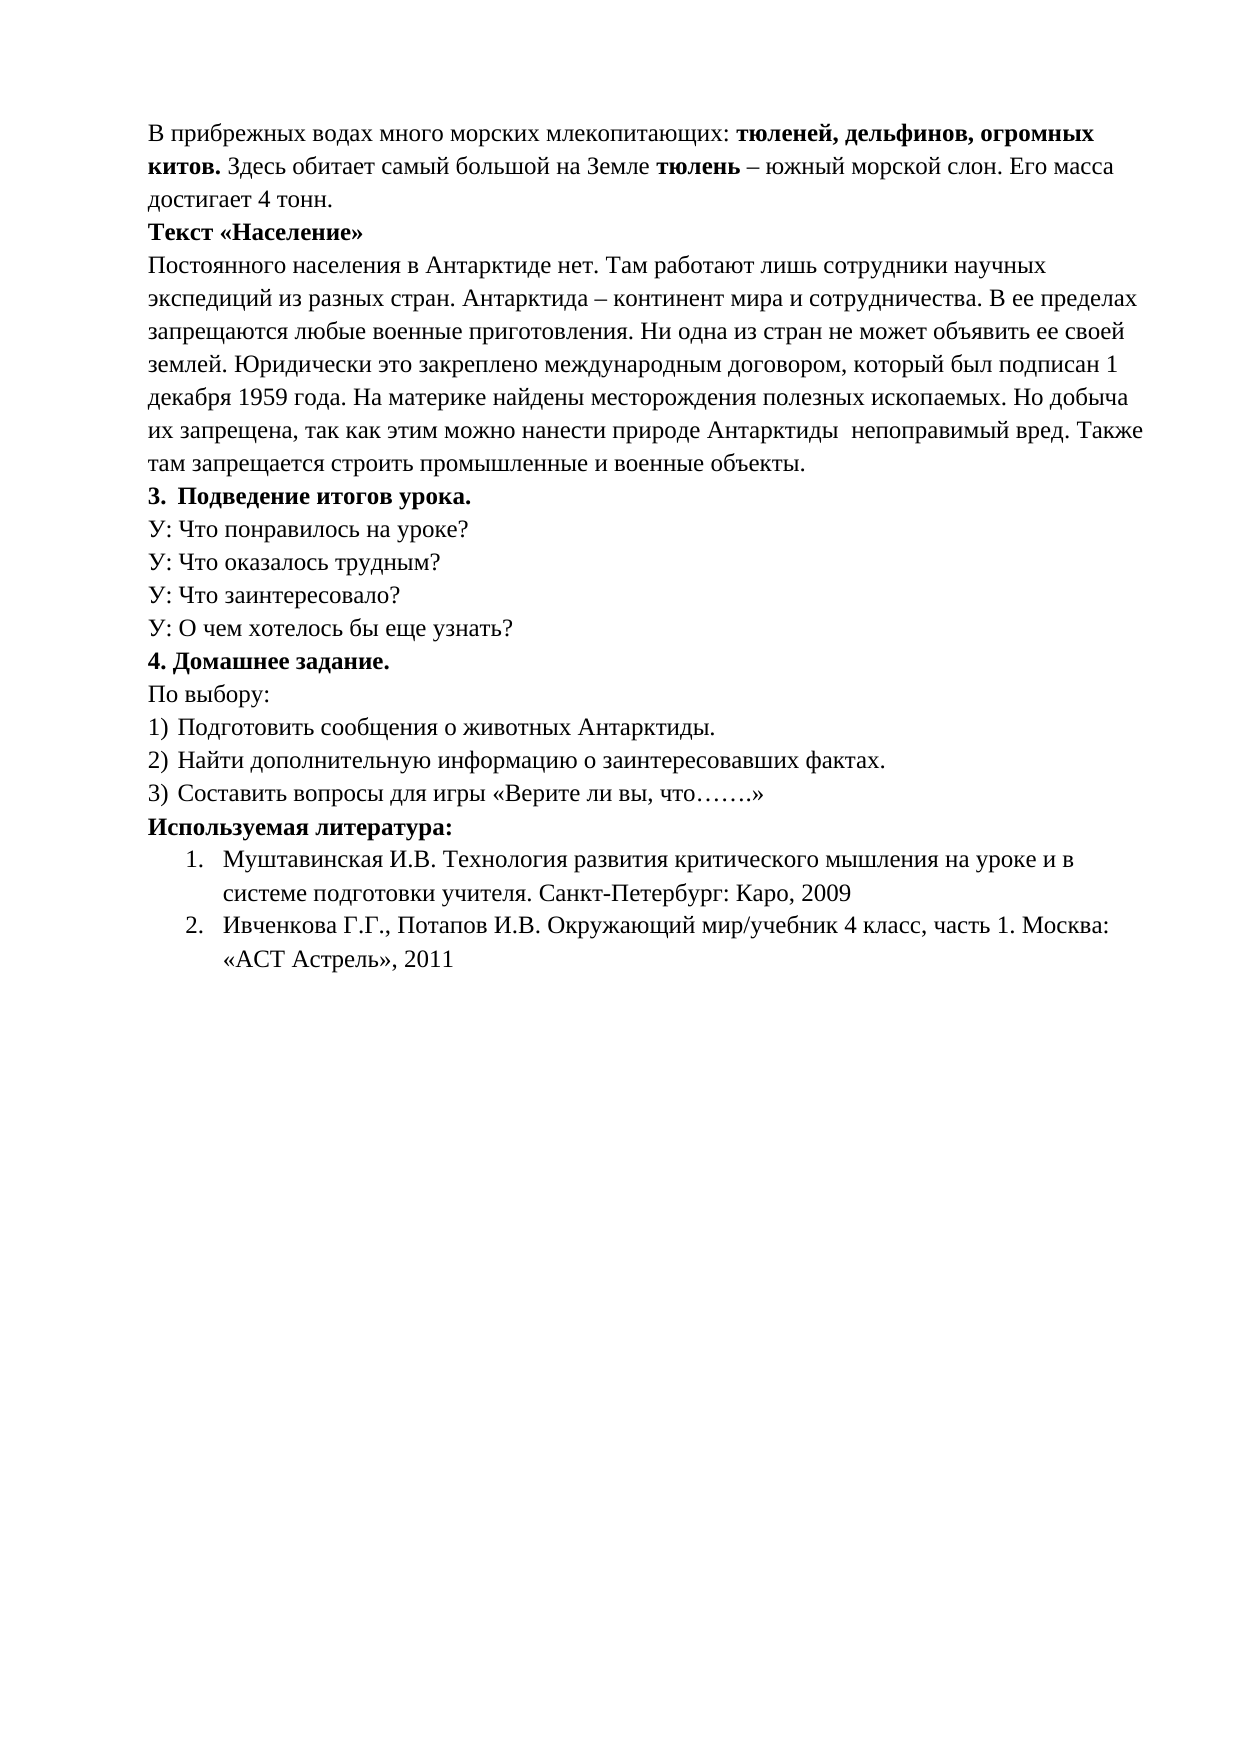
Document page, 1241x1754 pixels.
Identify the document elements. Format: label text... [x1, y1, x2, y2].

text 4. Домашнее задание. [148, 646, 1152, 675]
list Найти дополнительную информацию о заинтересовавших фактах. [148, 746, 1152, 774]
text По выбору: [148, 679, 1152, 708]
list Ивченкова Г.Г., Потапов И.В. Окружающий мир/учебник 4 класс, часть 1. Москва: «АСТ Астрель», 2011 [185, 911, 1152, 972]
list Составить вопросы для игры «Верите ли вы, что…….» [148, 778, 1152, 807]
list Подготовить сообщения о животных Антарктиды. [148, 712, 1152, 741]
text Текст «Население» [148, 217, 1152, 246]
list Подведение итогов урока. [148, 481, 1152, 510]
text У: О чем хотелось бы еще узнать? [148, 613, 1152, 642]
text У: Что заинтересовало? [148, 580, 1152, 609]
text У: Что понравилось на уроке? [148, 514, 1152, 543]
list Муштавинская И.В. Технология развития критического мышления на уроке и в системе подготовки учителя. Санкт-Петербург: Каро, 2009 [185, 844, 1152, 906]
text Постоянного населения в Антарктиде нет. Там работают лишь сотрудники научных экспедиций из разных стран. Антарктида – континент мира и сотрудничества. В ее пределах запрещаются любые военные приготовления. Ни одна из стран не может объявить ее своей землей. Юридически это закреплено международным договором, который был подписан 1 декабря 1959 года. На материке найдены месторождения полезных ископаемых. Но добыча их запрещена, так как этим можно нанести природе Антарктиды непоправимый вред. Также там запрещается строить промышленные и военные объекты. [148, 250, 1152, 477]
text В прибрежных водах много морских млекопитающих: тюленей, дельфинов, огромных китов. Здесь обитает самый большой на Земле тюлень – южный морской слон. Его масса достигает 4 тонн. [148, 118, 1152, 213]
text У: Что оказалось трудным? [148, 547, 1152, 576]
text Используемая литература: [148, 812, 1152, 840]
